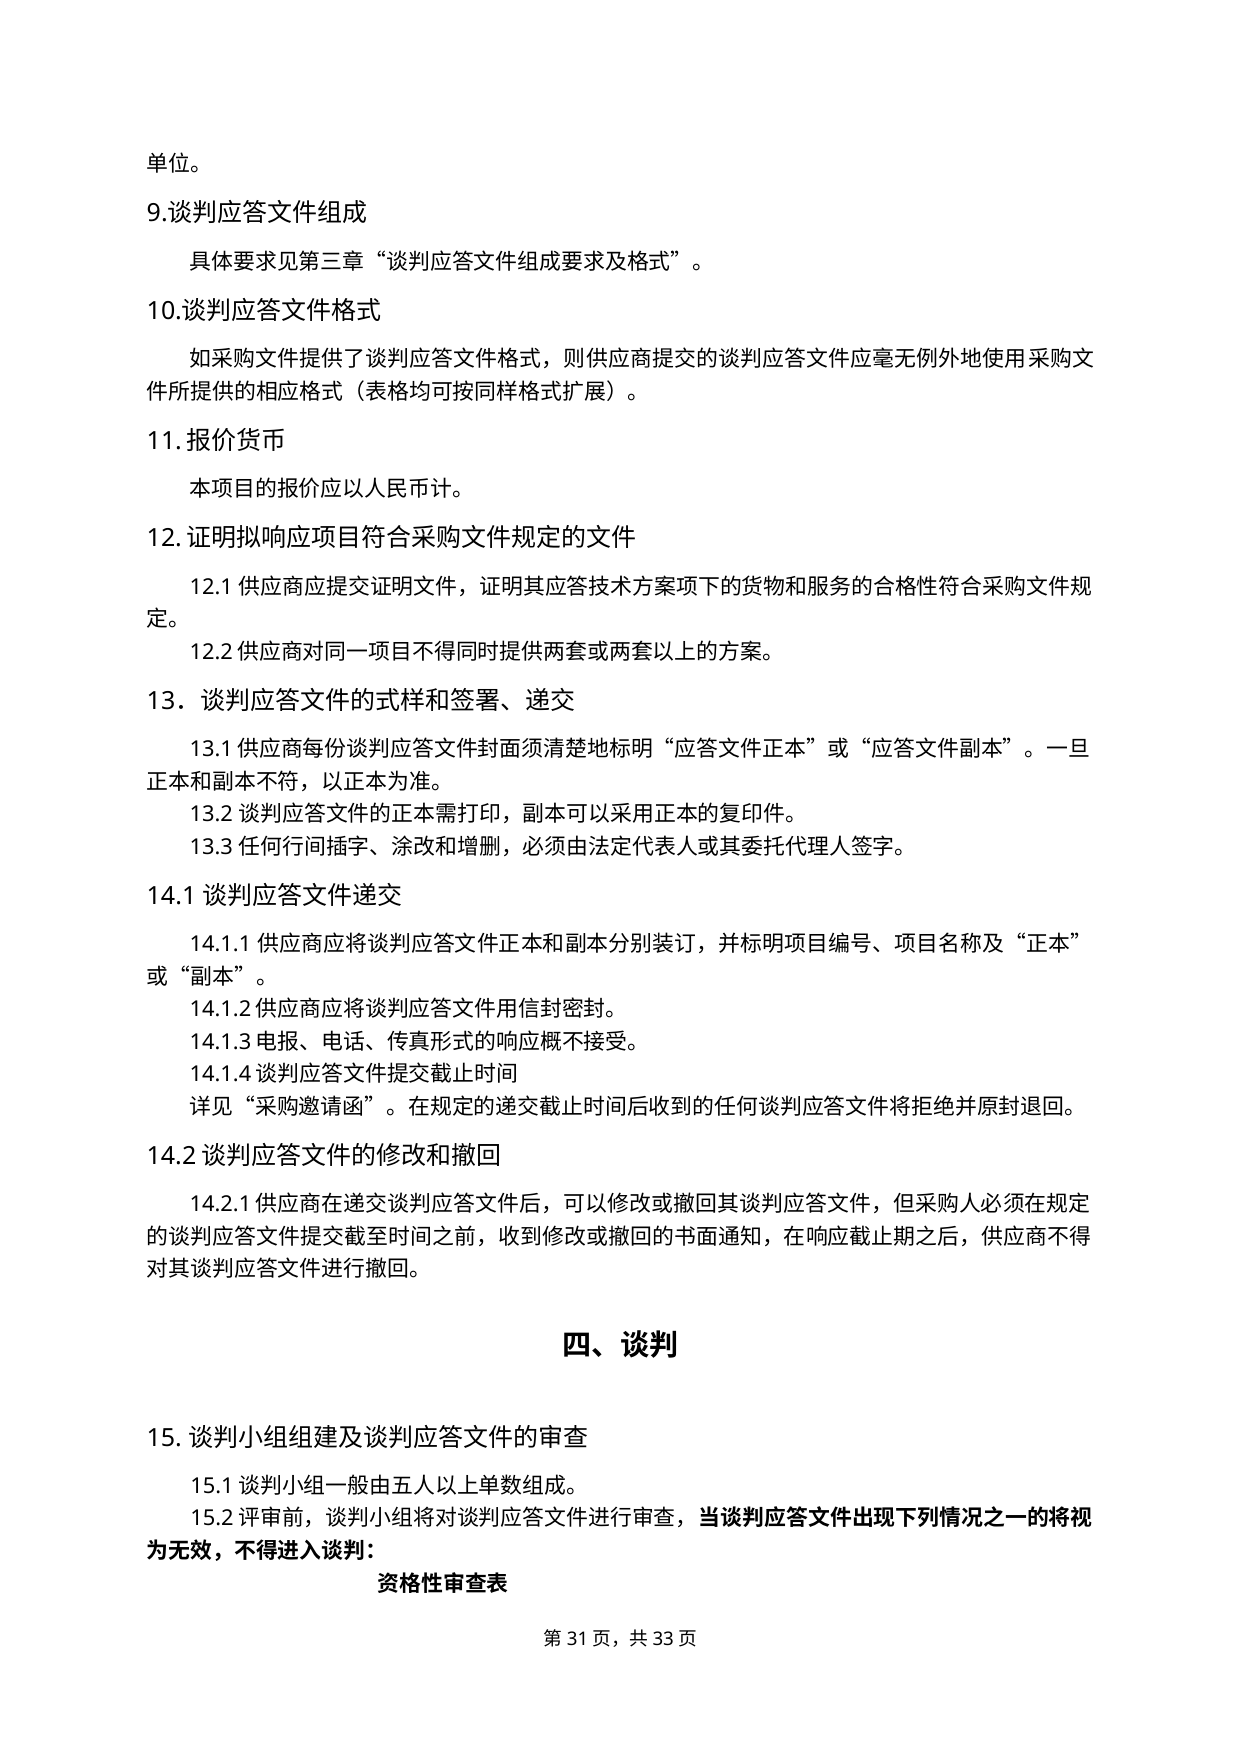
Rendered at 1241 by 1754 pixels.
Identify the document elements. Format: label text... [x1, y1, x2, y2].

text 15. 谈判小组组建及谈判应答文件的审查 [146, 1403, 1094, 1468]
text 12.2供应商对同一项目不得同时提供两套或两套以上的方案。 [146, 633, 1094, 666]
text 13．谈判应答文件的式样和签署、递交 [146, 666, 1094, 731]
text 12. 证明拟响应项目符合采购文件规定的文件 [146, 503, 1094, 568]
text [146, 146, 1094, 178]
subtitle 四、谈判 [146, 1311, 1094, 1376]
text 9.谈判应答文件组成 [146, 178, 1094, 243]
text 详见“采购邀请函”。在规定的递交截止时间后收到的任何谈判应答文件将拒绝并原封退回。 [146, 1088, 1094, 1121]
text 14.2.1供应商在递交谈判应答文件后，可以修改或撤回其谈判应答文件，但采购人必须在规定的谈判应答文件提交截至时间之前，收到修改或撤回的书面通知，在响应截止期之后，供应商不得对其谈判应答文件进行撤回。 [146, 1186, 1094, 1283]
text 资格性审查表 [146, 1565, 1094, 1598]
text 13.2 谈判应答文件的正本需打印，副本可以采用正本的复印件。 [146, 796, 1094, 828]
text 14.1.4谈判应答文件提交截止时间 [146, 1056, 1094, 1088]
text 14.2谈判应答文件的修改和撤回 [146, 1121, 1094, 1186]
text 15.1谈判小组一般由五人以上单数组成。 [146, 1468, 1094, 1500]
text 14.1 谈判应答文件递交 [146, 861, 1094, 926]
text 12.1 供应商应提交证明文件，证明其应答技术方案项下的货物和服务的合格性符合采购文件规定。 [146, 568, 1094, 633]
text 14.1.1 供应商应将谈判应答文件正本和副本分别装订，并标明项目编号、项目名称及“正本”或“副本”。 [146, 926, 1094, 991]
text 13.1供应商每份谈判应答文件封面须清楚地标明“应答文件正本”或“应答文件副本”。一旦正本和副本不符，以正本为准。 [146, 731, 1094, 796]
text 本项目的报价应以人民币计。 [146, 471, 1094, 503]
text 如采购文件提供了谈判应答文件格式，则供应商提交的谈判应答文件应毫无例外地使用采购文件所提供的相应格式（表格均可按同样格式扩展）。 [146, 341, 1094, 406]
text 14.1.3电报、电话、传真形式的响应概不接受。 [146, 1023, 1094, 1056]
text 13.3 任何行间插字、涂改和增删，必须由法定代表人或其委托代理人签字。 [146, 828, 1094, 861]
text 10.谈判应答文件格式 [146, 276, 1094, 341]
text 14.1.2供应商应将谈判应答文件用信封密封。 [146, 991, 1094, 1023]
text 具体要求见第三章“谈判应答文件组成要求及格式”。 [146, 243, 1094, 276]
text 15.2评审前，谈判小组将对谈判应答文件进行审查，当谈判应答文件出现下列情况之一的将视为无效，不得进入谈判： [146, 1500, 1094, 1565]
text 11. 报价货币 [146, 406, 1094, 471]
